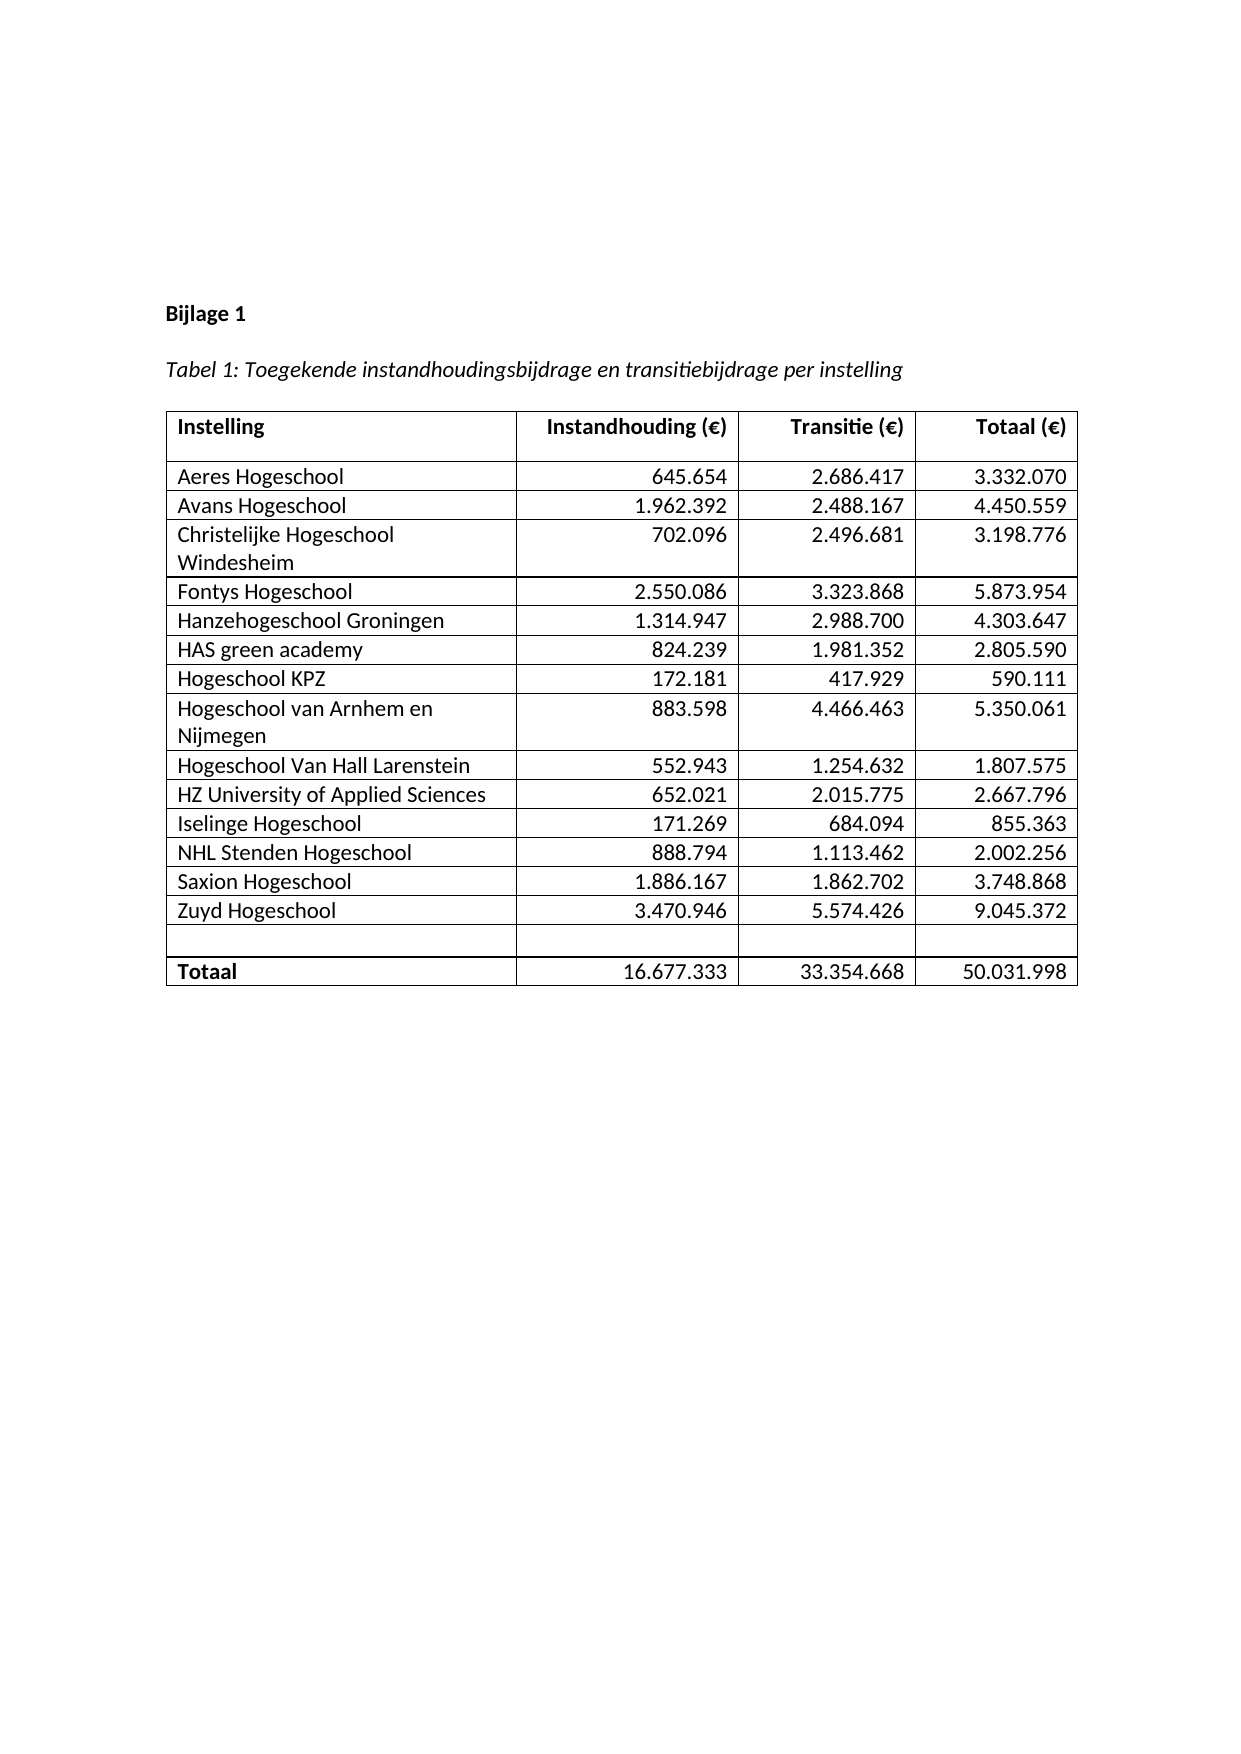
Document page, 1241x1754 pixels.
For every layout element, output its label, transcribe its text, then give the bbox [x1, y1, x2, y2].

table_cell 1.886.167 [517, 867, 738, 895]
table_cell [167, 925, 516, 956]
table_cell 2.002.256 [916, 838, 1077, 866]
table_cell 590.111 [916, 665, 1077, 693]
table_cell 5.350.061 [916, 694, 1077, 750]
table_cell 645.654 [517, 462, 738, 490]
table_cell 652.021 [517, 780, 738, 808]
table_cell Hogeschool KPZ [167, 665, 516, 693]
table_cell 855.363 [916, 809, 1077, 837]
table_cell 2.988.700 [739, 606, 915, 634]
table_cell 1.962.392 [517, 491, 738, 519]
table_cell 50.031.998 [916, 958, 1077, 985]
table_cell 824.239 [517, 636, 738, 663]
table_header Instandhouding (€) [517, 412, 738, 461]
table_cell 3.198.776 [916, 520, 1077, 576]
table_cell [517, 925, 738, 956]
table_cell 2.550.086 [517, 578, 738, 605]
table_cell [916, 925, 1077, 956]
table_cell Zuyd Hogeschool [167, 896, 516, 924]
table_cell 3.470.946 [517, 896, 738, 924]
table_cell 684.094 [739, 809, 915, 837]
table_cell Hogeschool van Arnhem en Nijmegen [167, 694, 516, 750]
table_cell Totaal [167, 958, 516, 985]
table_cell 1.807.575 [916, 751, 1077, 779]
table_cell 5.574.426 [739, 896, 915, 924]
table_cell 172.181 [517, 665, 738, 693]
table_cell HAS green academy [167, 636, 516, 663]
table_header Totaal (€) [916, 412, 1077, 461]
text Bijlage 1 [165, 299, 947, 327]
table_cell Saxion Hogeschool [167, 867, 516, 895]
table_cell 2.686.417 [739, 462, 915, 490]
table_cell 888.794 [517, 838, 738, 866]
table_cell 4.450.559 [916, 491, 1077, 519]
table_cell 5.873.954 [916, 578, 1077, 605]
table_cell 4.466.463 [739, 694, 915, 750]
table_cell 3.748.868 [916, 867, 1077, 895]
table_cell [739, 925, 915, 956]
table_cell Hanzehogeschool Groningen [167, 606, 516, 634]
table_cell 3.323.868 [739, 578, 915, 605]
table_header Transitie (€) [739, 412, 915, 461]
table_cell 3.332.070 [916, 462, 1077, 490]
table_cell Avans Hogeschool [167, 491, 516, 519]
table_cell 2.015.775 [739, 780, 915, 808]
table_cell 171.269 [517, 809, 738, 837]
table_cell 1.862.702 [739, 867, 915, 895]
table_cell 33.354.668 [739, 958, 915, 985]
table_cell Iselinge Hogeschool [167, 809, 516, 837]
table_cell 1.981.352 [739, 636, 915, 663]
table_cell Hogeschool Van Hall Larenstein [167, 751, 516, 779]
table_cell 702.096 [517, 520, 738, 576]
table_cell 552.943 [517, 751, 738, 779]
table_cell 417.929 [739, 665, 915, 693]
table_cell Aeres Hogeschool [167, 462, 516, 490]
table_cell NHL Stenden Hogeschool [167, 838, 516, 866]
text Tabel 1: Toegekende instandhoudingsbijdrage en transitiebijdrage per instelling [165, 355, 947, 383]
table_cell 1.113.462 [739, 838, 915, 866]
table_cell 883.598 [517, 694, 738, 750]
table_cell 1.314.947 [517, 606, 738, 634]
table_cell Fontys Hogeschool [167, 578, 516, 605]
table_cell 16.677.333 [517, 958, 738, 985]
table_cell Christelijke Hogeschool Windesheim [167, 520, 516, 576]
table_cell 2.488.167 [739, 491, 915, 519]
table_cell 2.805.590 [916, 636, 1077, 663]
table_cell HZ University of Applied Sciences [167, 780, 516, 808]
table_cell 2.667.796 [916, 780, 1077, 808]
table_cell 4.303.647 [916, 606, 1077, 634]
table_cell 1.254.632 [739, 751, 915, 779]
table_header Instelling [167, 412, 516, 461]
table_cell 9.045.372 [916, 896, 1077, 924]
table_cell 2.496.681 [739, 520, 915, 576]
